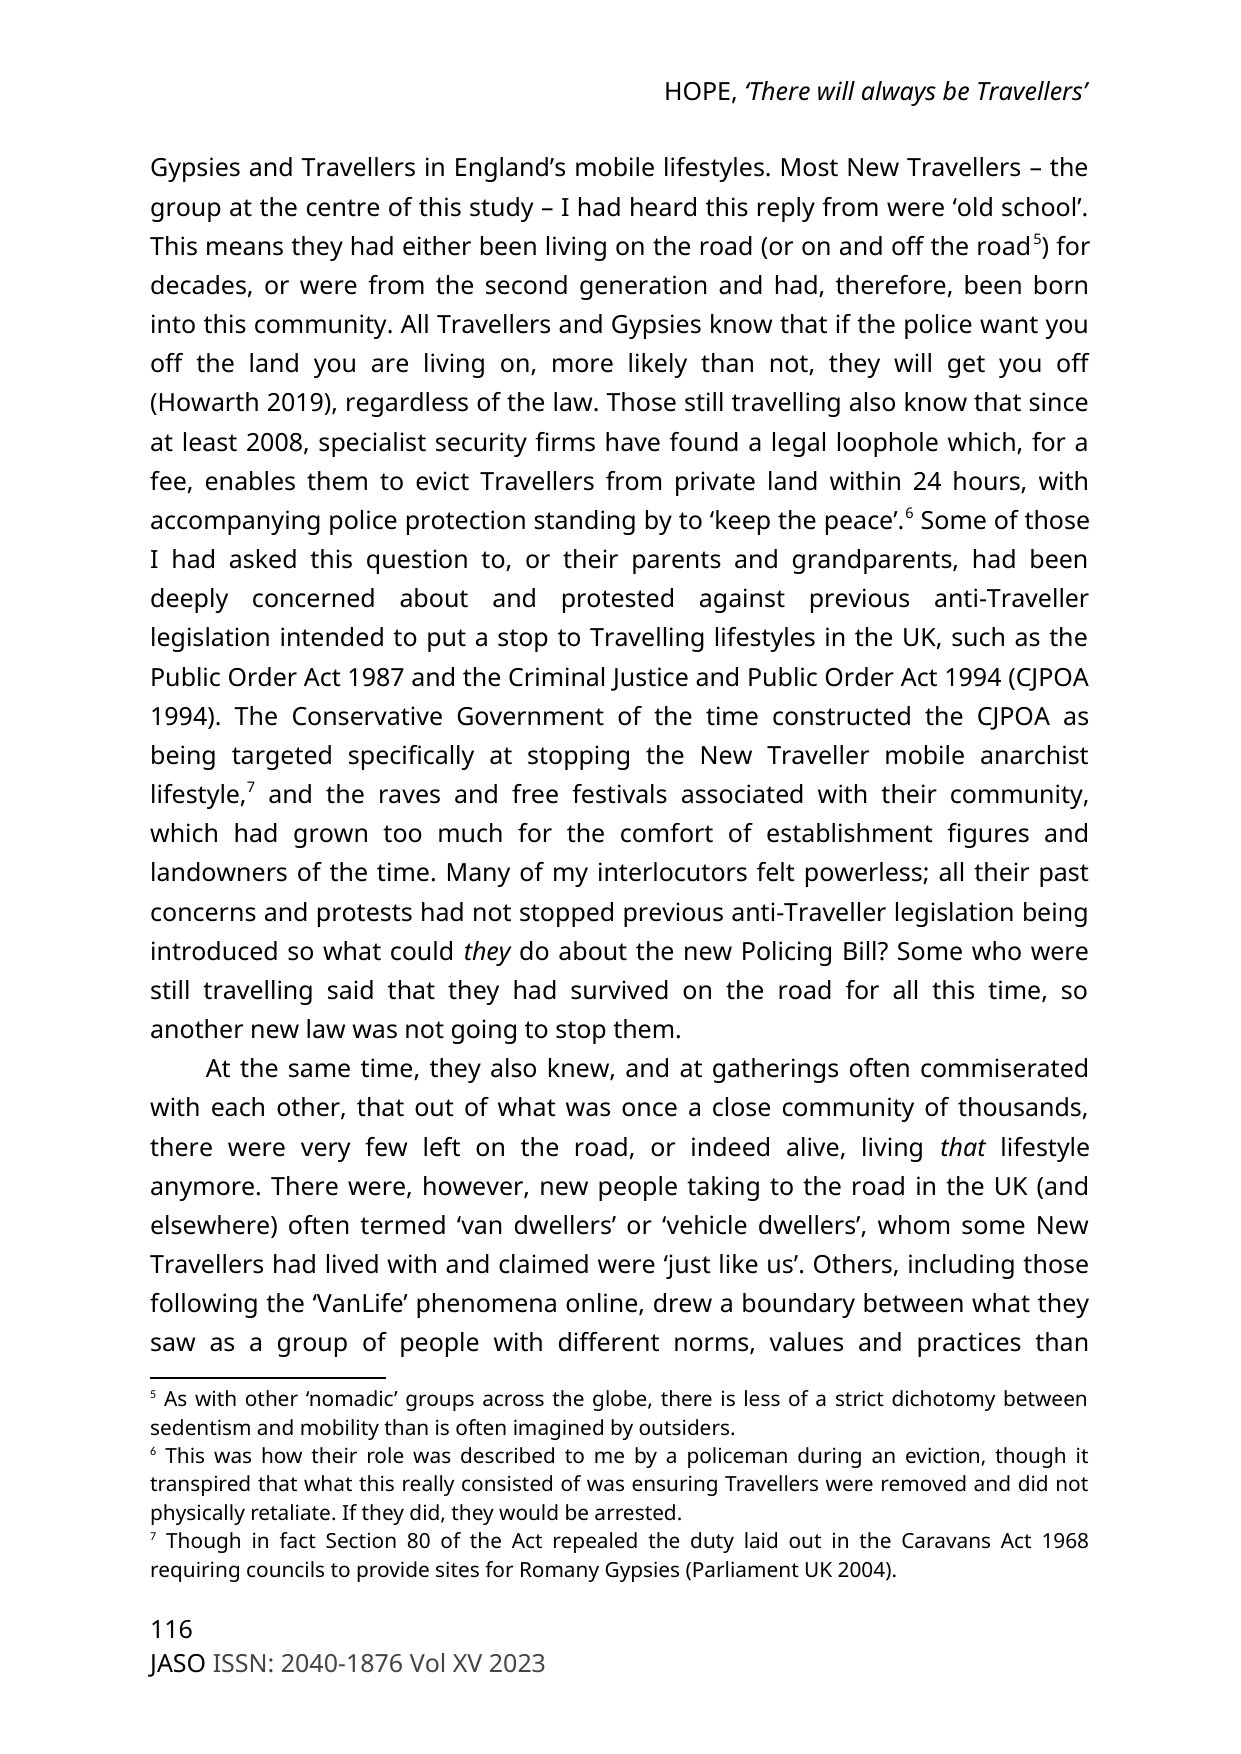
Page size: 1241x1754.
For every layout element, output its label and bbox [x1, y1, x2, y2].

text [150, 1051, 1090, 1359]
text [150, 150, 1090, 1046]
